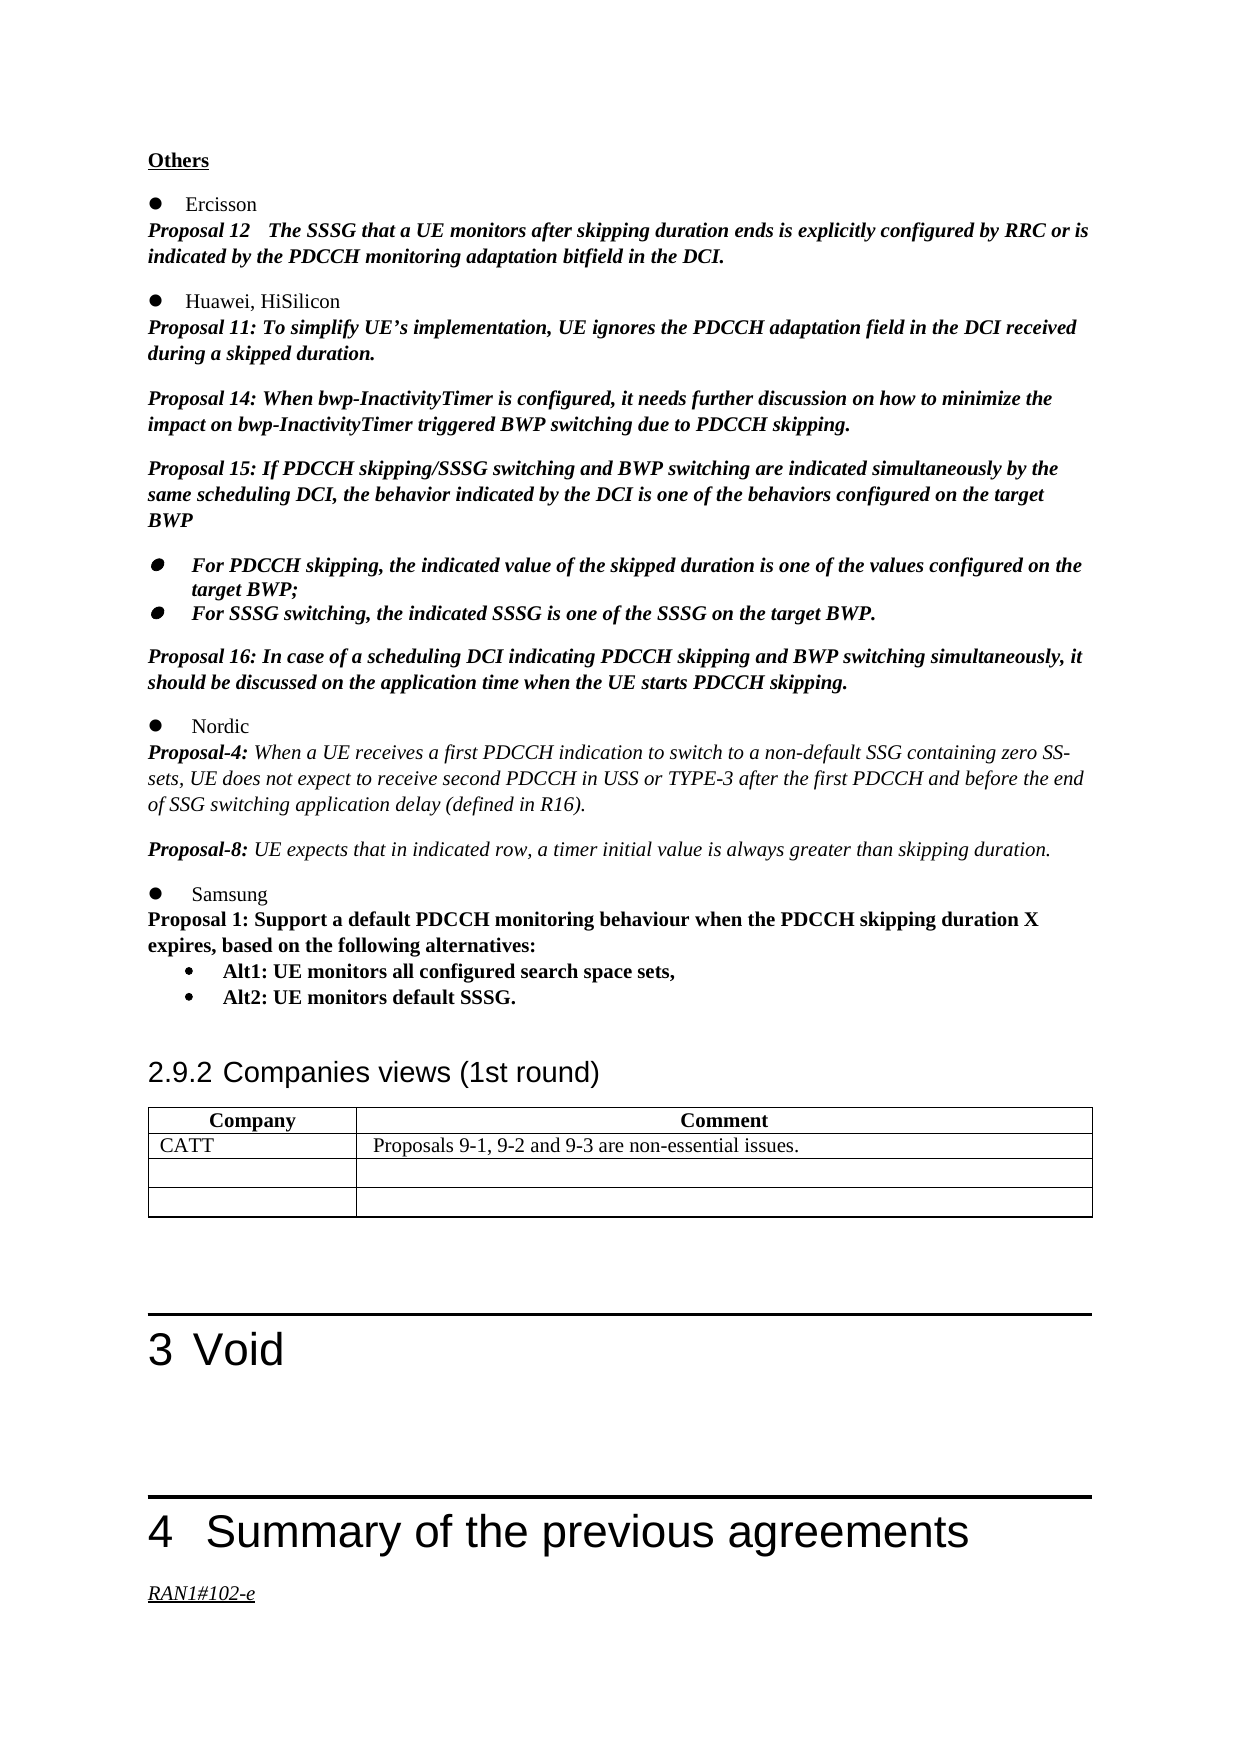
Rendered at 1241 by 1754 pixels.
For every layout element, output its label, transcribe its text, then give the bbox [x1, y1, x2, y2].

table_cell [357, 1159, 1092, 1187]
text Proposal-4: When a UE receives a first PDCCH indication to switch to a non-default SSG containing zero SS-sets, UE does not expect to receive second PDCCH in USS or TYPE-3 after the first PDCCH and before the end of SSG switching application delay (defined in R16). [148, 740, 1092, 816]
subtitle Companies views (1st round) [148, 1055, 1092, 1088]
text Proposal 11: To simplify UE’s implementation, UE ignores the PDCCH adaptation field in the DCI received during a skipped duration. [148, 315, 1092, 365]
table_cell [149, 1159, 356, 1187]
list Alt2: UE monitors default SSSG. [185, 984, 1092, 1009]
text Proposal 16: In case of a scheduling DCI indicating PDCCH skipping and BWP switching simultaneously, it should be discussed on the application time when the UE starts PDCCH skipping. [148, 644, 1092, 694]
list Alt1: UE monitors all configured search space sets, [185, 959, 1092, 983]
text RAN1#102-e [148, 1580, 1092, 1604]
text Proposal 12 The SSSG that a UE monitors after skipping duration ends is explicitly configured by RRC or is indicated by the PDCCH monitoring adaptation bitfield in the DCI. [148, 218, 1092, 268]
table_cell Proposals 9-1, 9-2 and 9-3 are non-essential issues. [357, 1134, 1092, 1157]
table_cell CATT [149, 1134, 356, 1157]
list Nordic [148, 714, 1092, 738]
list Ercisson [148, 192, 1092, 216]
table_header Comment [357, 1108, 1092, 1132]
table_cell [149, 1188, 356, 1216]
subtitle Void [148, 1316, 1092, 1375]
list For SSSG switching, the indicated SSSG is one of the SSSG on the target BWP. [148, 601, 1092, 625]
list Samsung [148, 881, 1092, 906]
list For PDCCH skipping, the indicated value of the skipped duration is one of the values configured on the target BWP; [148, 553, 1092, 601]
text Proposal 1: Support a default PDCCH monitoring behaviour when the PDCCH skipping duration X expires, based on the following alternatives: [148, 907, 1092, 957]
table_cell [357, 1188, 1092, 1216]
list Huawei, HiSilicon [148, 289, 1092, 313]
table_header Company [149, 1108, 356, 1132]
text Proposal-8: UE expects that in indicated row, a timer initial value is always greater than skipping duration. [148, 837, 1092, 861]
text Others [148, 148, 1092, 172]
text Proposal 15: If PDCCH skipping/SSSG switching and BWP switching are indicated simultaneously by the same scheduling DCI, the behavior indicated by the DCI is one of the behaviors configured on the target BWP [148, 456, 1092, 532]
subtitle Summary of the previous agreements [148, 1499, 1092, 1557]
text Proposal 14: When bwp-InactivityTimer is configured, it needs further discussion on how to minimize the impact on bwp-InactivityTimer triggered BWP switching due to PDCCH skipping. [148, 386, 1092, 436]
